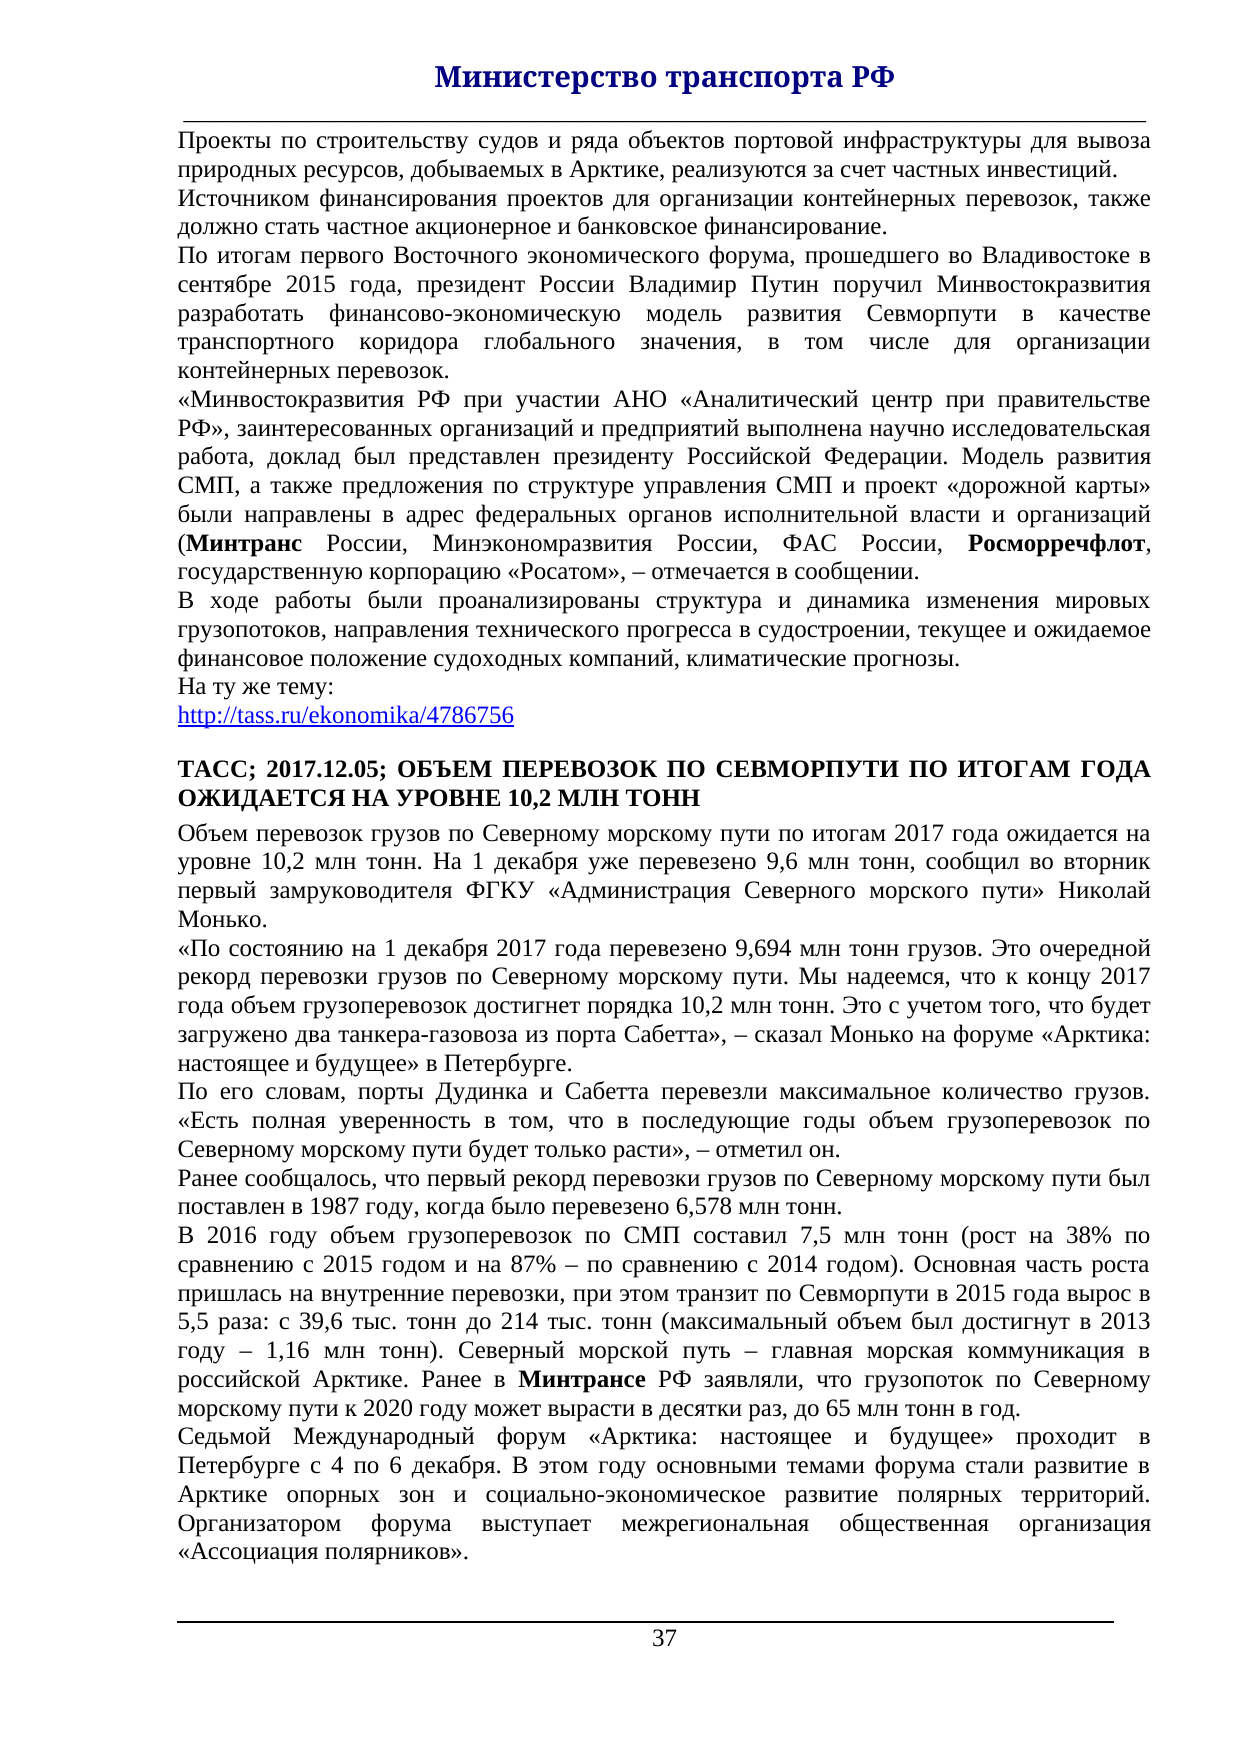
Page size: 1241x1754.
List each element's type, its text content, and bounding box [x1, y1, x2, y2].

text Объем перевозок грузов по Северному морскому пути по итогам 2017 года ожидается на уровне 10,2 млн тонн. На 1 декабря уже перевезено 9,6 млн тонн, сообщил во вторник первый замруководителя ФГКУ «Администрация Северного морского пути» Николай Монько. [177, 818, 1152, 933]
text Проекты по строительству судов и ряда объектов портовой инфраструктуры для вывоза природных ресурсов, добываемых в Арктике, реализуются за счет частных инвестиций. [177, 125, 1152, 183]
text «По состоянию на 1 декабря 2017 года перевезено 9,694 млн тонн грузов. Это очередной рекорд перевозки грузов по Северному морскому пути. Мы надеемся, что к концу 2017 года объем грузоперевозок достигнет порядка 10,2 млн тонн. Это с учетом того, что будет загружено два танкера-газовоза из порта Сабетта», – сказал Монько на форуме «Арктика: настоящее и будущее» в Петербурге. [177, 933, 1152, 1076]
text Ранее сообщалось, что первый рекорд перевозки грузов по Северному морскому пути был поставлен в 1987 году, когда было перевезено 6,578 млн тонн. [177, 1163, 1152, 1220]
text В 2016 году объем грузоперевозок по СМП составил 7,5 млн тонн (рост на 38% по сравнению с 2015 годом и на 87% – по сравнению с 2014 годом). Основная часть роста пришлась на внутренние перевозки, при этом транзит по Севморпути в 2015 года вырос в 5,5 раза: с 39,6 тыс. тонн до 214 тыс. тонн (максимальный объем был достигнут в 2013 году – 1,16 млн тонн). Северный морской путь – главная морская коммуникация в российской Арктике. Ранее в Минтрансе РФ заявляли, что грузопоток по Северному морскому пути к 2020 году может вырасти в десятки раз, до 65 млн тонн в год. [177, 1220, 1152, 1421]
text Источником финансирования проектов для организации контейнерных перевозок, также должно стать частное акционерное и банковское финансирование. [177, 183, 1152, 240]
text «Минвостокразвития РФ при участии АНО «Аналитический центр при правительстве РФ», заинтересованных организаций и предприятий выполнена научно исследовательская работа, доклад был представлен президенту Российской Федерации. Модель развития СМП, а также предложения по структуре управления СМП и проект «дорожной карты» были направлены в адрес федеральных органов исполнительной власти и организаций (Минтранс России, Минэкономразвития России, ФАС России, Росморречфлот, государственную корпорацию «Росатом», – отмечается в сообщении. [177, 384, 1152, 585]
text Седьмой Международный форум «Арктика: настоящее и будущее» проходит в Петербурге с 4 по 6 декабря. В этом году основными темами форума стали развитие в Арктике опорных зон и социально-экономическое развитие полярных территорий. Организатором форума выступает межрегиональная общественная организация «Ассоциация полярников». [177, 1421, 1152, 1565]
text По итогам первого Восточного экономического форума, прошедшего во Владивостоке в сентябре 2015 года, президент России Владимир Путин поручил Минвостокразвития разработать финансово-экономическую модель развития Севморпути в качестве транспортного коридора глобального значения, в том числе для организации контейнерных перевозок. [177, 240, 1152, 384]
text http://tass.ru/ekonomika/4786756 [177, 700, 1152, 729]
text В ходе работы были проанализированы структура и динамика изменения мировых грузопотоков, направления технического прогресса в судостроении, текущее и ожидаемое финансовое положение судоходных компаний, климатические прогнозы. [177, 585, 1152, 671]
text По его словам, порты Дудинка и Сабетта перевезли максимальное количество грузов. «Есть полная уверенность в том, что в последующие годы объем грузоперевозок по Северному морскому пути будет только расти», – отметил он. [177, 1076, 1152, 1163]
subtitle ТАСС; 2017.12.05; ОБЪЕМ ПЕРЕВОЗОК ПО СЕВМОРПУТИ ПО ИТОГАМ ГОДА ОЖИДАЕТСЯ НА УРОВНЕ 10,2 МЛН ТОНН [177, 754, 1152, 811]
text На ту же тему: [177, 671, 1152, 700]
